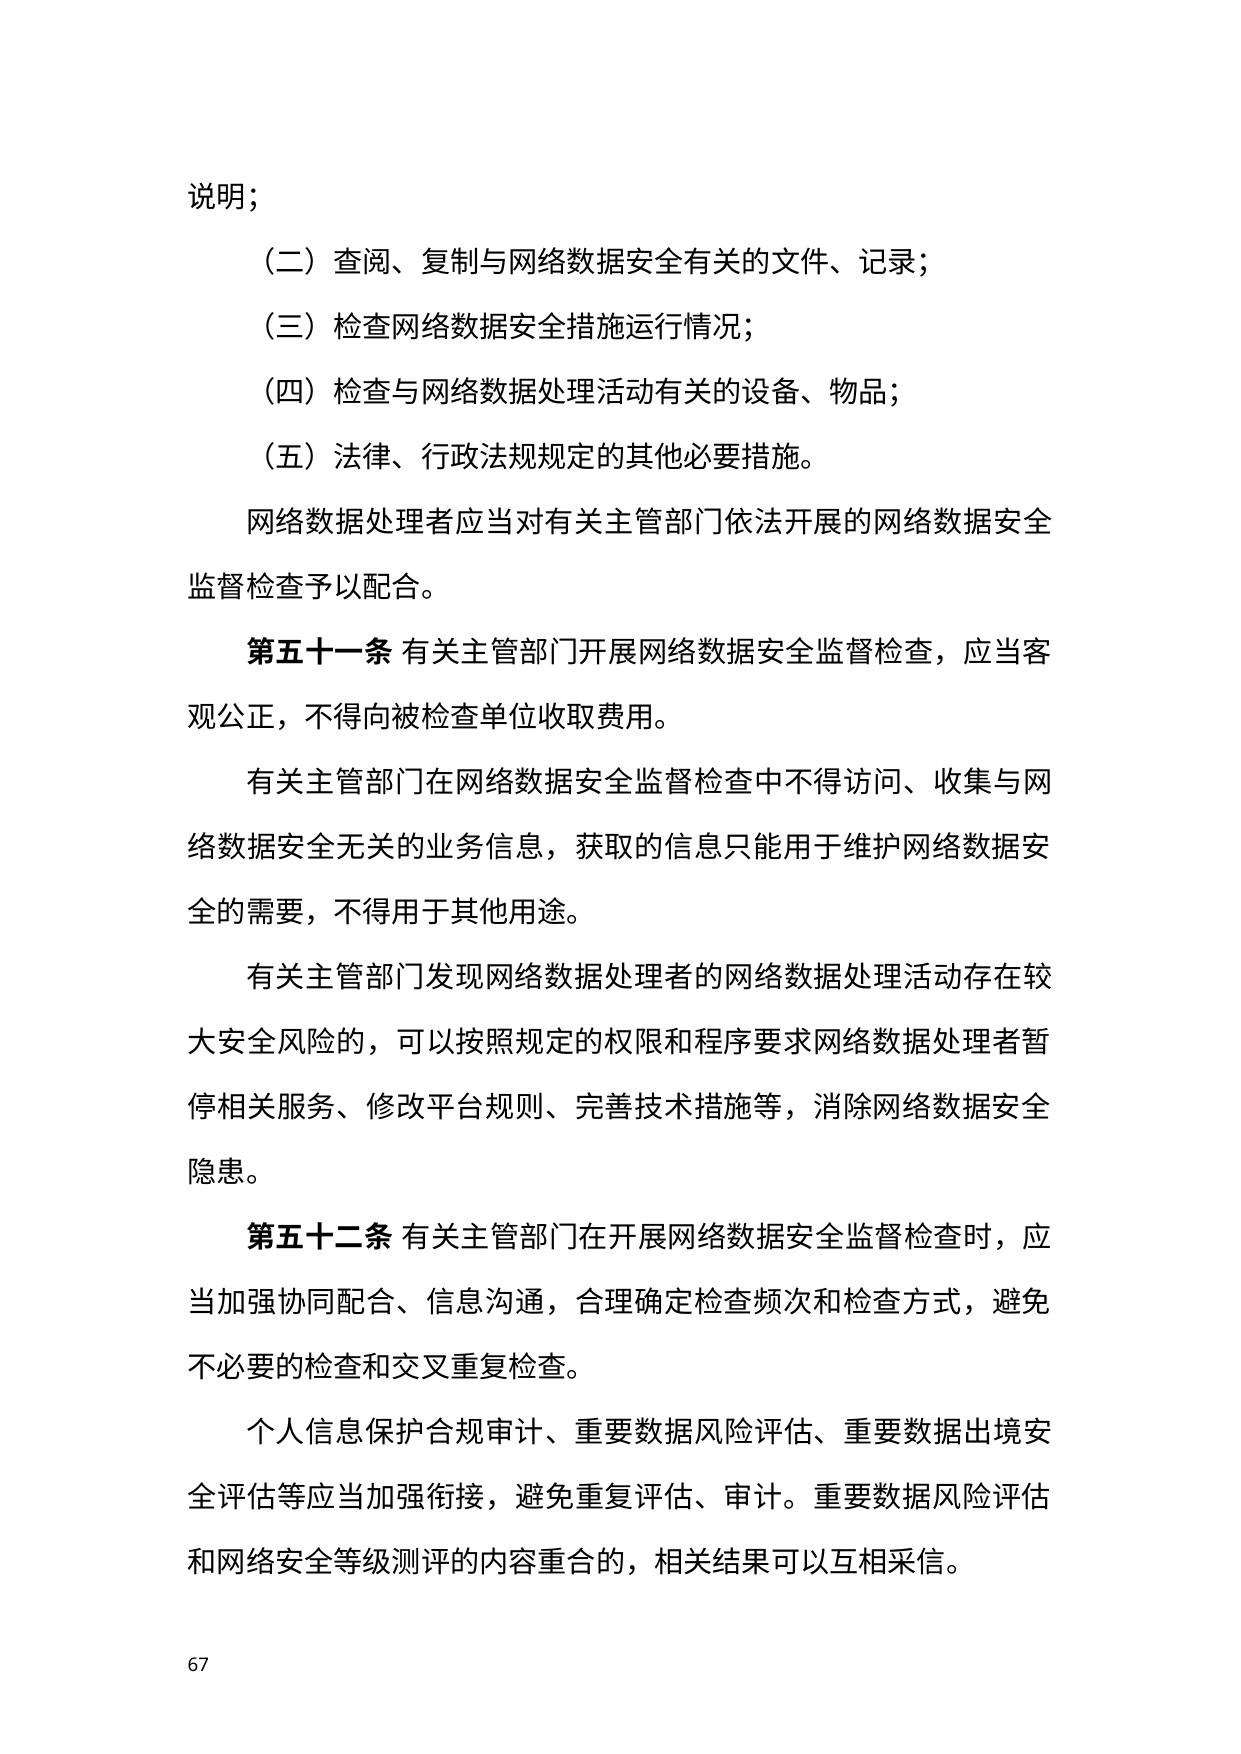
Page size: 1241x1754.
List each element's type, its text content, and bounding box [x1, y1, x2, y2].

text （二）查阅、复制与网络数据安全有关的文件、记录； [187, 227, 1053, 292]
text 有关主管部门在网络数据安全监督检查中不得访问、收集与网络数据安全无关的业务信息，获取的信息只能用于维护网络数据安全的需要，不得用于其他用途。 [187, 747, 1053, 942]
text 第五十一条 有关主管部门开展网络数据安全监督检查，应当客观公正，不得向被检查单位收取费用。 [187, 617, 1053, 747]
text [187, 162, 1053, 227]
text 第五十二条 有关主管部门在开展网络数据安全监督检查时，应当加强协同配合、信息沟通，合理确定检查频次和检查方式，避免不必要的检查和交叉重复检查。 [187, 1202, 1053, 1397]
text 个人信息保护合规审计、重要数据风险评估、重要数据出境安全评估等应当加强衔接，避免重复评估、审计。重要数据风险评估和网络安全等级测评的内容重合的，相关结果可以互相采信。 [187, 1397, 1053, 1592]
text 有关主管部门发现网络数据处理者的网络数据处理活动存在较大安全风险的，可以按照规定的权限和程序要求网络数据处理者暂停相关服务、修改平台规则、完善技术措施等，消除网络数据安全隐患。 [187, 942, 1053, 1202]
text 网络数据处理者应当对有关主管部门依法开展的网络数据安全监督检查予以配合。 [187, 487, 1053, 617]
text （五）法律、行政法规规定的其他必要措施。 [187, 422, 1053, 487]
text （四）检查与网络数据处理活动有关的设备、物品； [187, 357, 1053, 422]
text （三）检查网络数据安全措施运行情况； [187, 292, 1053, 357]
